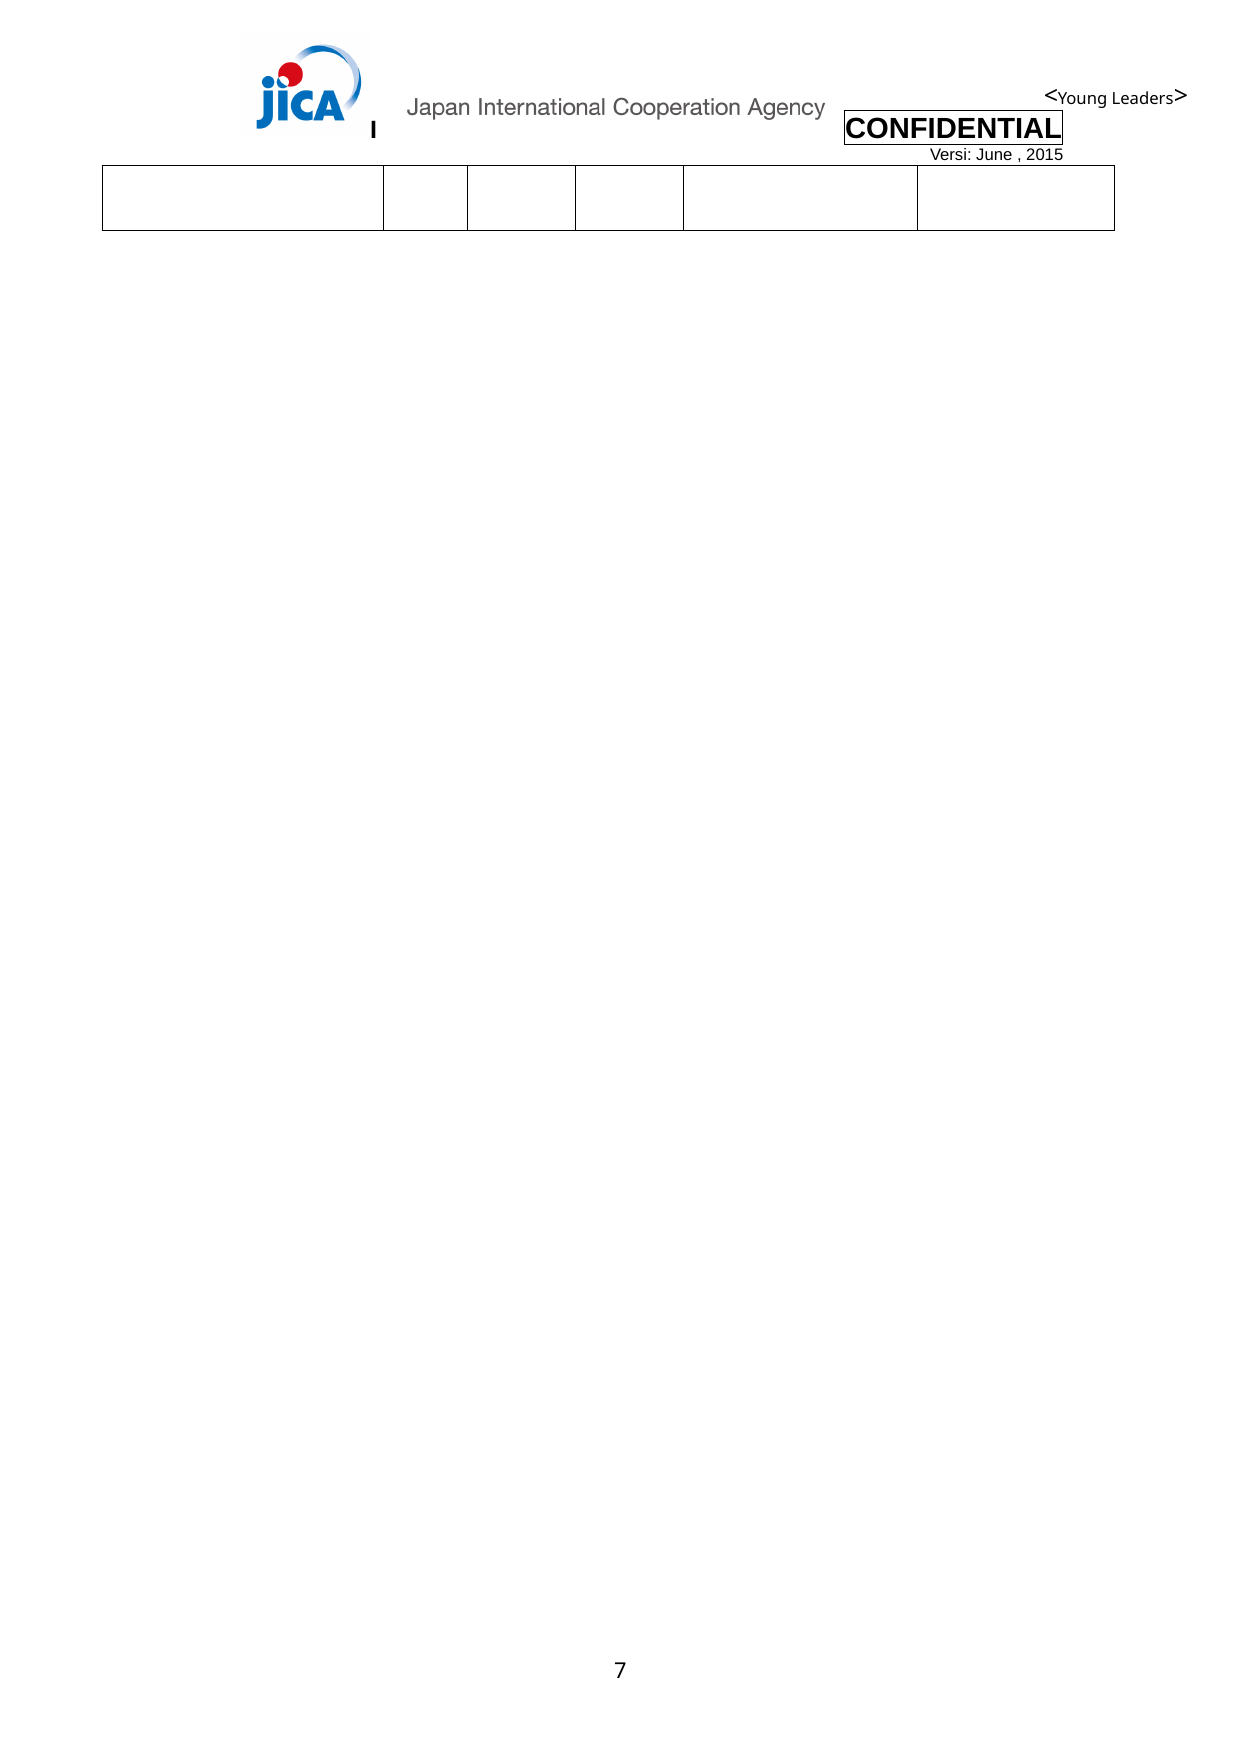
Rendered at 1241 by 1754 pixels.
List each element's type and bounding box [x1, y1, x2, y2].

table_cell [384, 166, 467, 230]
picture [376, 61, 844, 138]
table_cell [918, 166, 1114, 230]
table_cell [684, 166, 917, 230]
table_cell [576, 166, 683, 230]
table_cell [468, 166, 575, 230]
picture [238, 29, 370, 138]
table_cell [103, 166, 383, 230]
